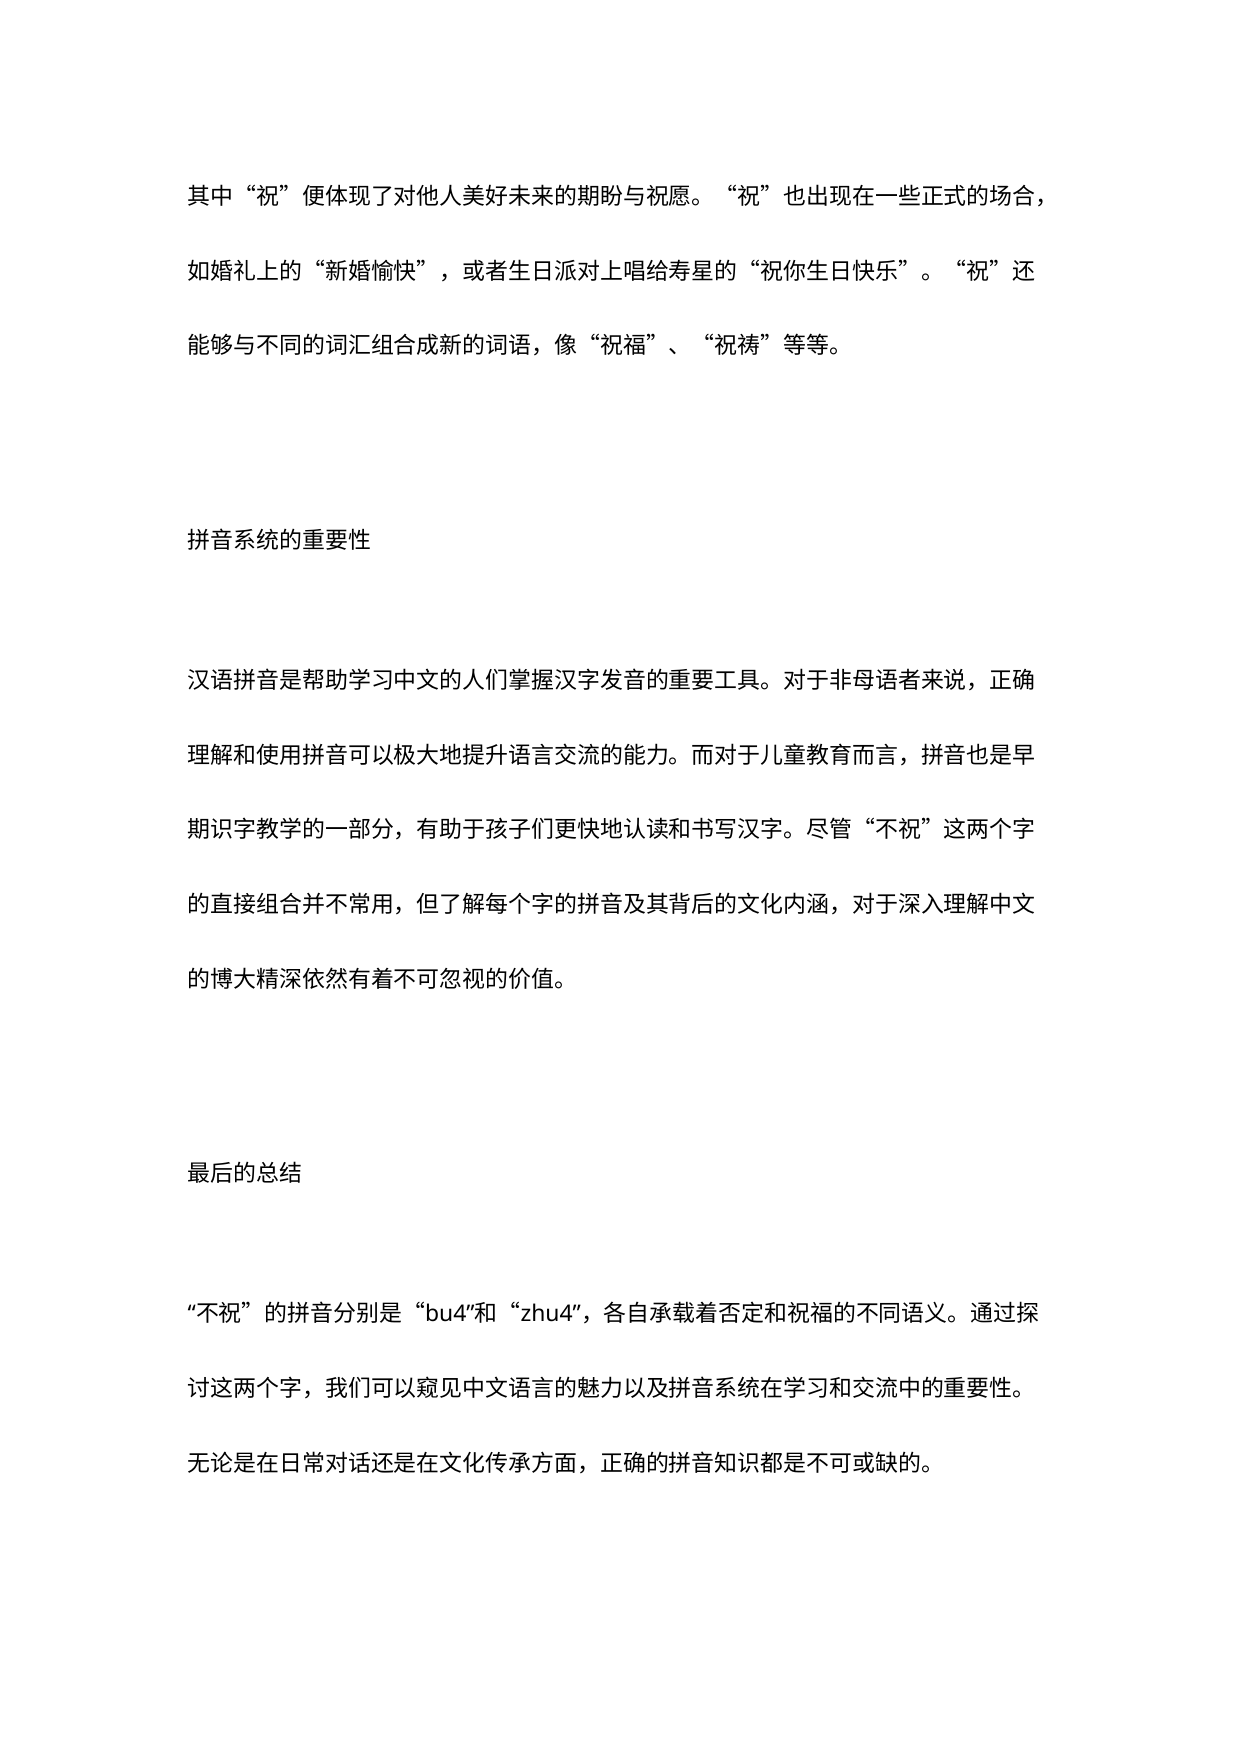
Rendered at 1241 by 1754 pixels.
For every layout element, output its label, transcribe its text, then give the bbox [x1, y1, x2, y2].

text 汉语拼音是帮助学习中文的人们掌握汉字发音的重要工具。对于非母语者来说，正确理解和使用拼音可以极大地提升语言交流的能力。而对于儿童教育而言，拼音也是早期识字教学的一部分，有助于孩子们更快地认读和书写汉字。尽管“不祝”这两个字的直接组合并不常用，但了解每个字的拼音及其背后的文化内涵，对于深入理解中文的博大精深依然有着不可忽视的价值。 [187, 646, 1053, 1010]
text 拼音系统的重要性 [187, 506, 1053, 571]
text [187, 162, 1053, 376]
text 最后的总结 [187, 1139, 1053, 1204]
text “不祝”的拼音分别是“bu4”和“zhu4”，各自承载着否定和祝福的不同语义。通过探讨这两个字，我们可以窥见中文语言的魅力以及拼音系统在学习和交流中的重要性。无论是在日常对话还是在文化传承方面，正确的拼音知识都是不可或缺的。 [187, 1279, 1053, 1494]
